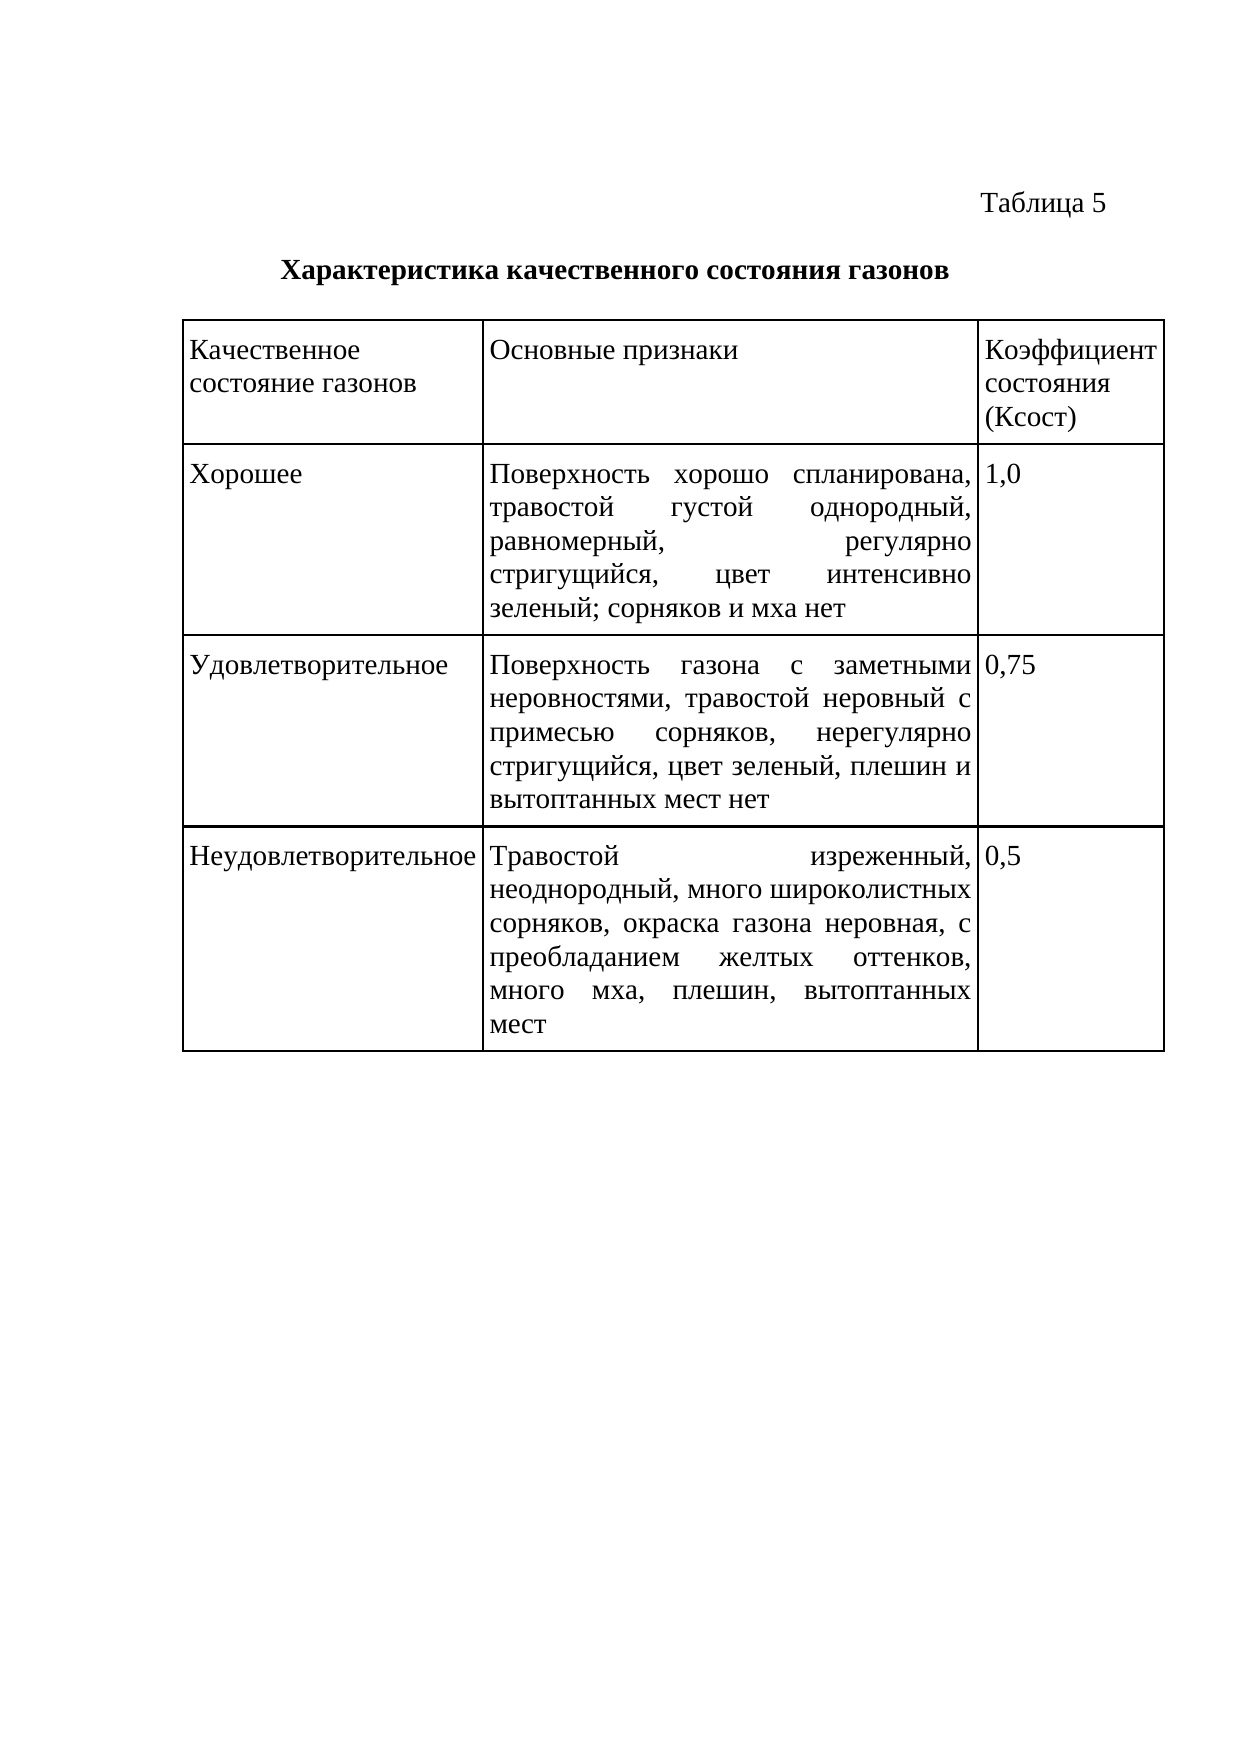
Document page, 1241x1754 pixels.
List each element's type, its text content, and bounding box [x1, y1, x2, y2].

table_cell 0,5 [979, 828, 1163, 1050]
table_cell Поверхность хорошо спланирована, травостой густой однородный, равномерный, регулярно стригущийся, цвет интенсивно зеленый; сорняков и мха нет [484, 445, 977, 634]
table_cell Неудовлетворительное [184, 828, 482, 1050]
table_cell 0,75 [979, 636, 1163, 825]
text Характеристика качественного состояния газонов [177, 252, 1181, 286]
table_cell Поверхность газона с заметными неровностями, травостой неровный с примесью сорняков, нерегулярно стригущийся, цвет зеленый, плешин и вытоптанных мест нет [484, 636, 977, 825]
table_cell Удовлетворительное [184, 636, 482, 825]
table_cell Травостой изреженный, неоднородный, много широколистных сорняков, окраска газона неровная, с преобладанием желтых оттенков, много мха, плешин, вытоптанных мест [484, 828, 977, 1050]
table_header Качественное состояние газонов [184, 321, 482, 443]
text Таблица 5 [177, 185, 1181, 219]
table_header Коэффициент состояния (Ксост) [979, 321, 1163, 443]
table_header Основные признаки [484, 321, 977, 443]
table_cell 1,0 [979, 445, 1163, 634]
table_cell Хорошее [184, 445, 482, 634]
